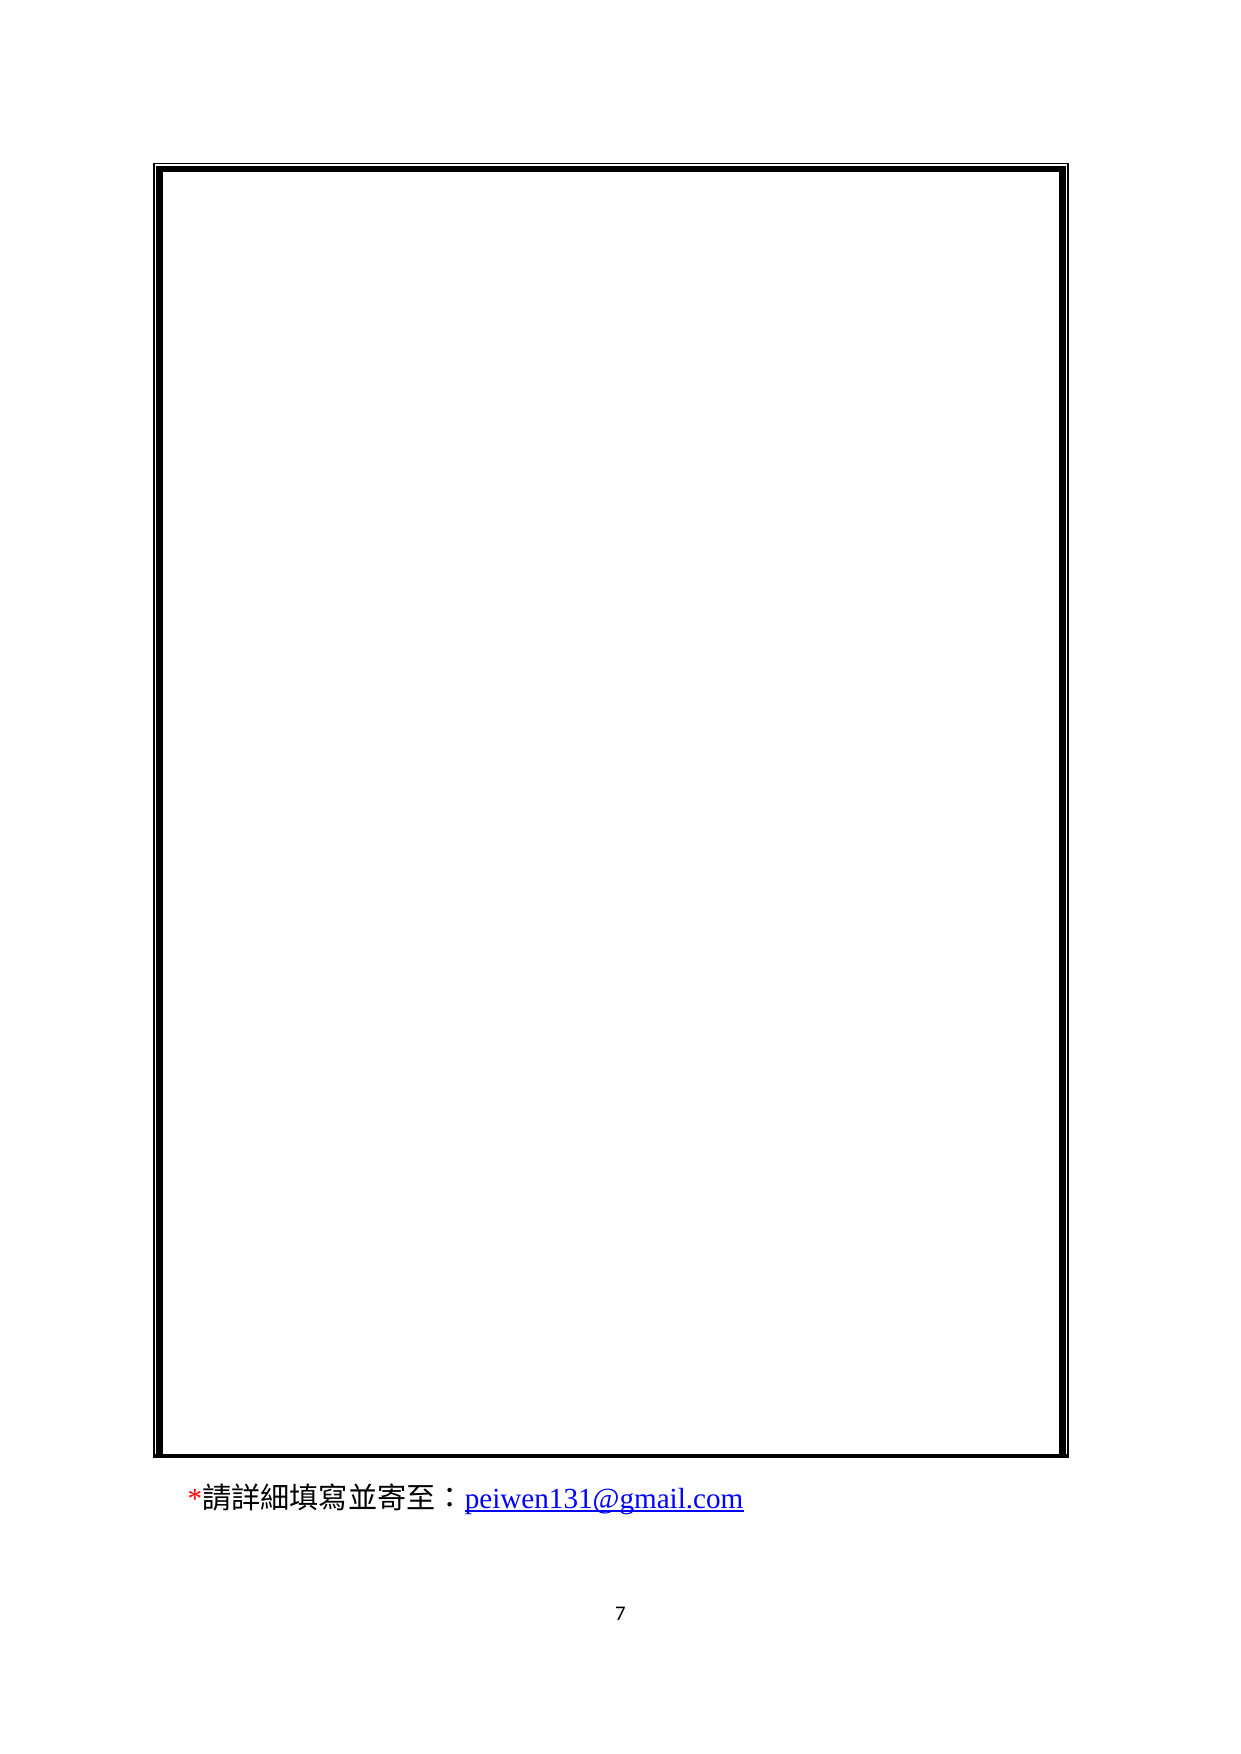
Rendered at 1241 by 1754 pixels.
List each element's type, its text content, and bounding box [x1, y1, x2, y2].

table_cell [163, 172, 1059, 1453]
text *請詳細填寫並寄至：peiwen131@gmail.com [187, 1458, 1053, 1533]
